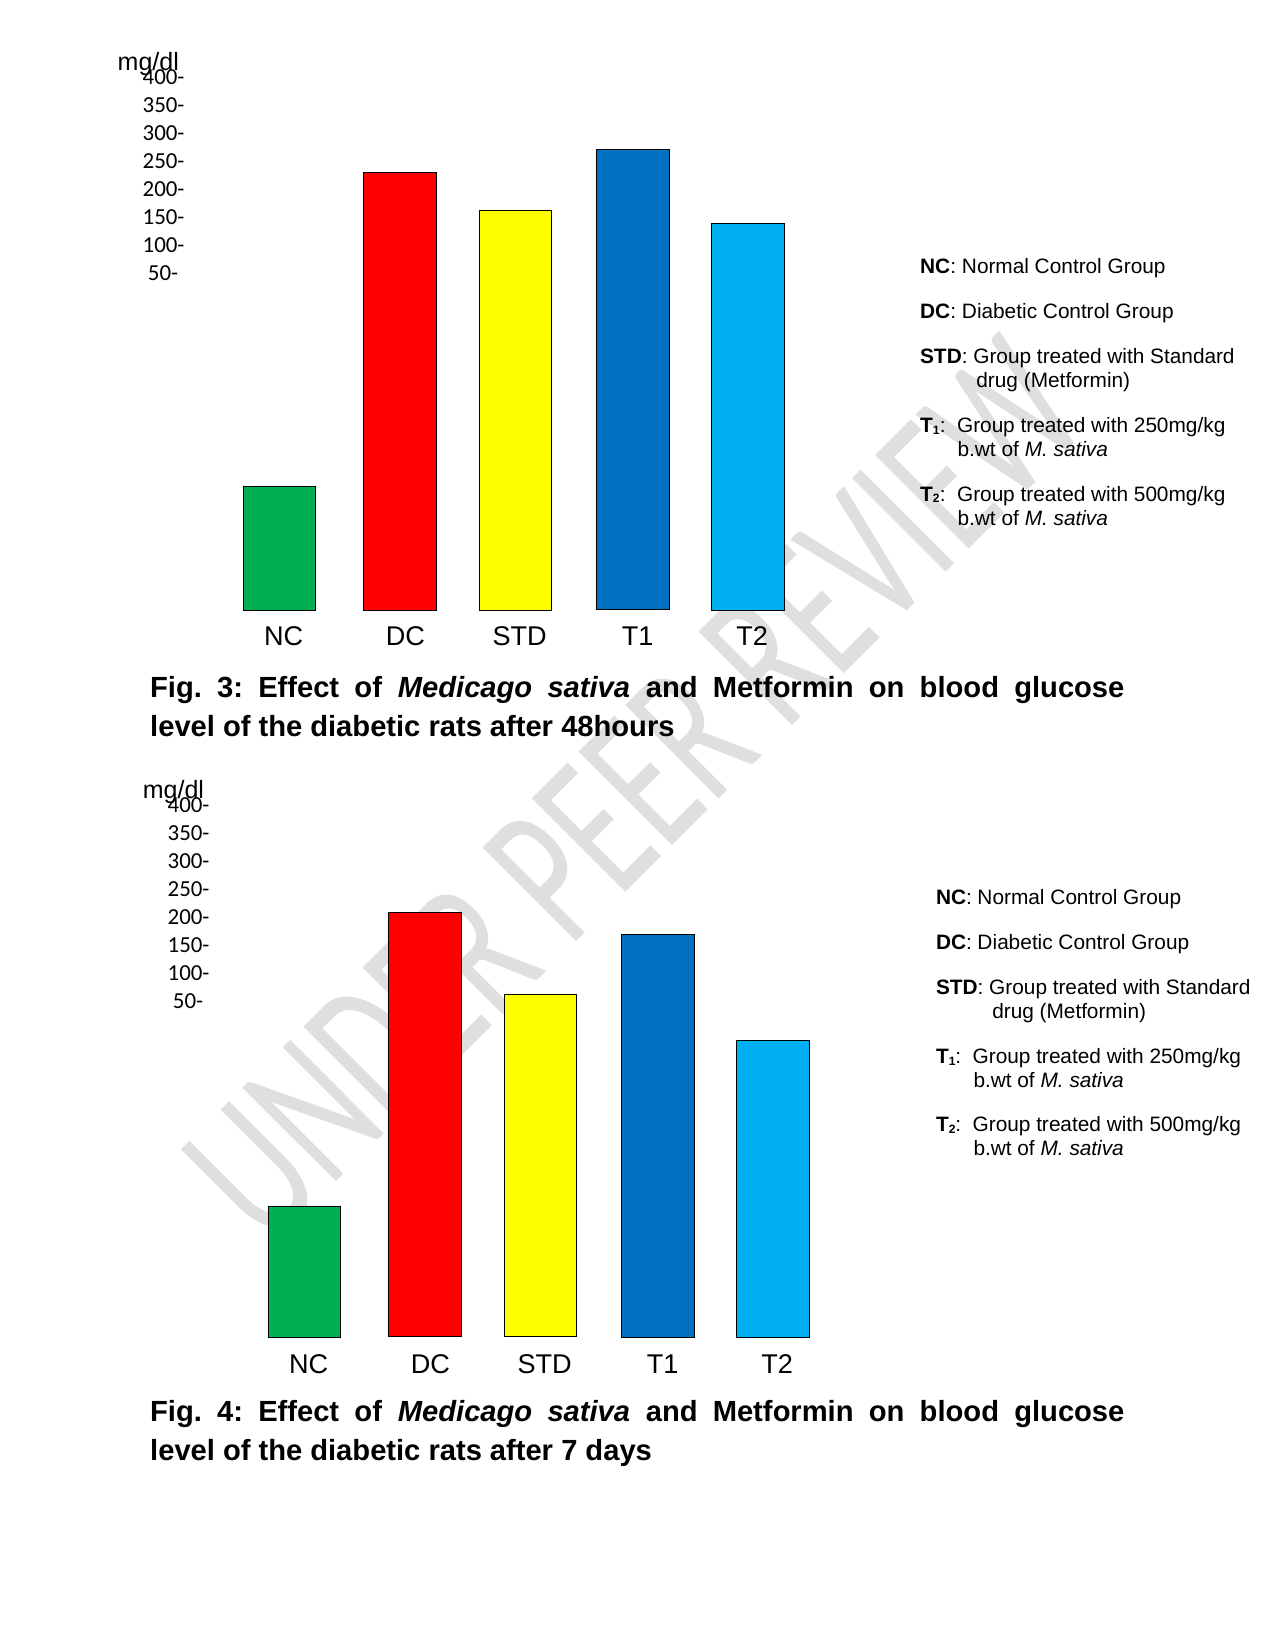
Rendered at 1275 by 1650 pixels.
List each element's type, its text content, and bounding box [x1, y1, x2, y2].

text Fig. 3: Effect of Medicago sativa and Metformin on blood glucose level of the diabetic rats after 48hours [150, 670, 1125, 742]
text Fig. 4: Effect of Medicago sativa and Metformin on blood glucose level of the diabetic rats after 7 days [150, 1394, 1125, 1466]
